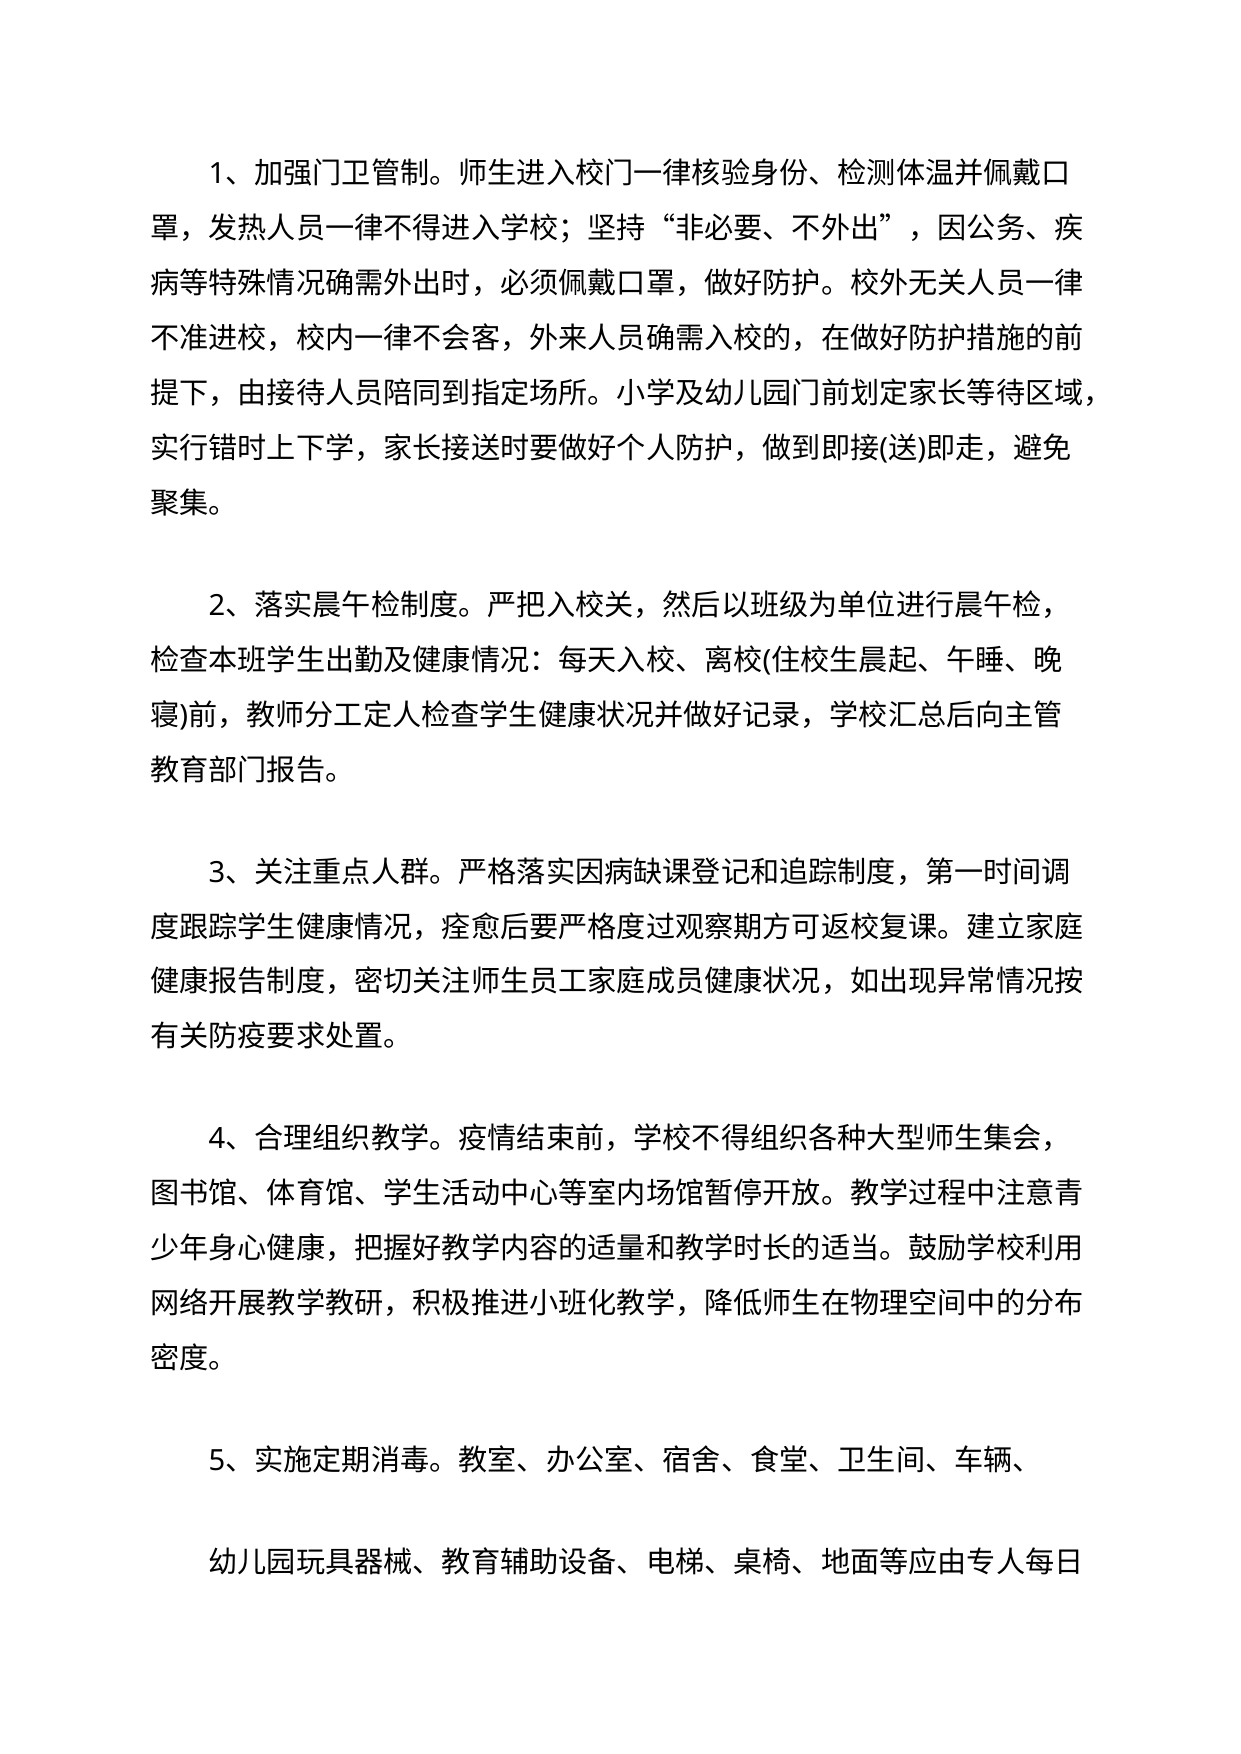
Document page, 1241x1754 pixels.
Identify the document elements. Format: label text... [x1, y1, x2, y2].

text 2、落实晨午检制度。严把入校关，然后以班级为单位进行晨午检，检查本班学生出勤及健康情况：每天入校、离校(住校生晨起、午睡、晚寝)前，教师分工定人检查学生健康状况并做好记录，学校汇总后向主管教育部门报告。 [150, 581, 1090, 789]
text 4、合理组织教学。疫情结束前，学校不得组织各种大型师生集会，图书馆、体育馆、学生活动中心等室内场馆暂停开放。教学过程中注意青少年身心健康，把握好教学内容的适量和教学时长的适当。鼓励学校利用网络开展教学教研，积极推进小班化教学，降低师生在物理空间中的分布密度。 [150, 1115, 1090, 1377]
text 3、关注重点人群。严格落实因病缺课登记和追踪制度，第一时间调度跟踪学生健康情况，痊愈后要严格度过观察期方可返校复课。建立家庭健康报告制度，密切关注师生员工家庭成员健康状况，如出现异常情况按有关防疫要求处置。 [150, 848, 1090, 1055]
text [150, 1538, 1090, 1580]
text 1、加强门卫管制。师生进入校门一律核验身份、检测体温并佩戴口罩，发热人员一律不得进入学校；坚持“非必要、不外出”，因公务、疾病等特殊情况确需外出时，必须佩戴口罩，做好防护。校外无关人员一律不准进校，校内一律不会客，外来人员确需入校的，在做好防护措施的前提下，由接待人员陪同到指定场所。小学及幼儿园门前划定家长等待区域，实行错时上下学，家长接送时要做好个人防护，做到即接(送)即走，避免聚集。 [150, 150, 1090, 522]
text 5、实施定期消毒。教室、办公室、宿舍、食堂、卫生间、车辆、 [150, 1436, 1090, 1478]
